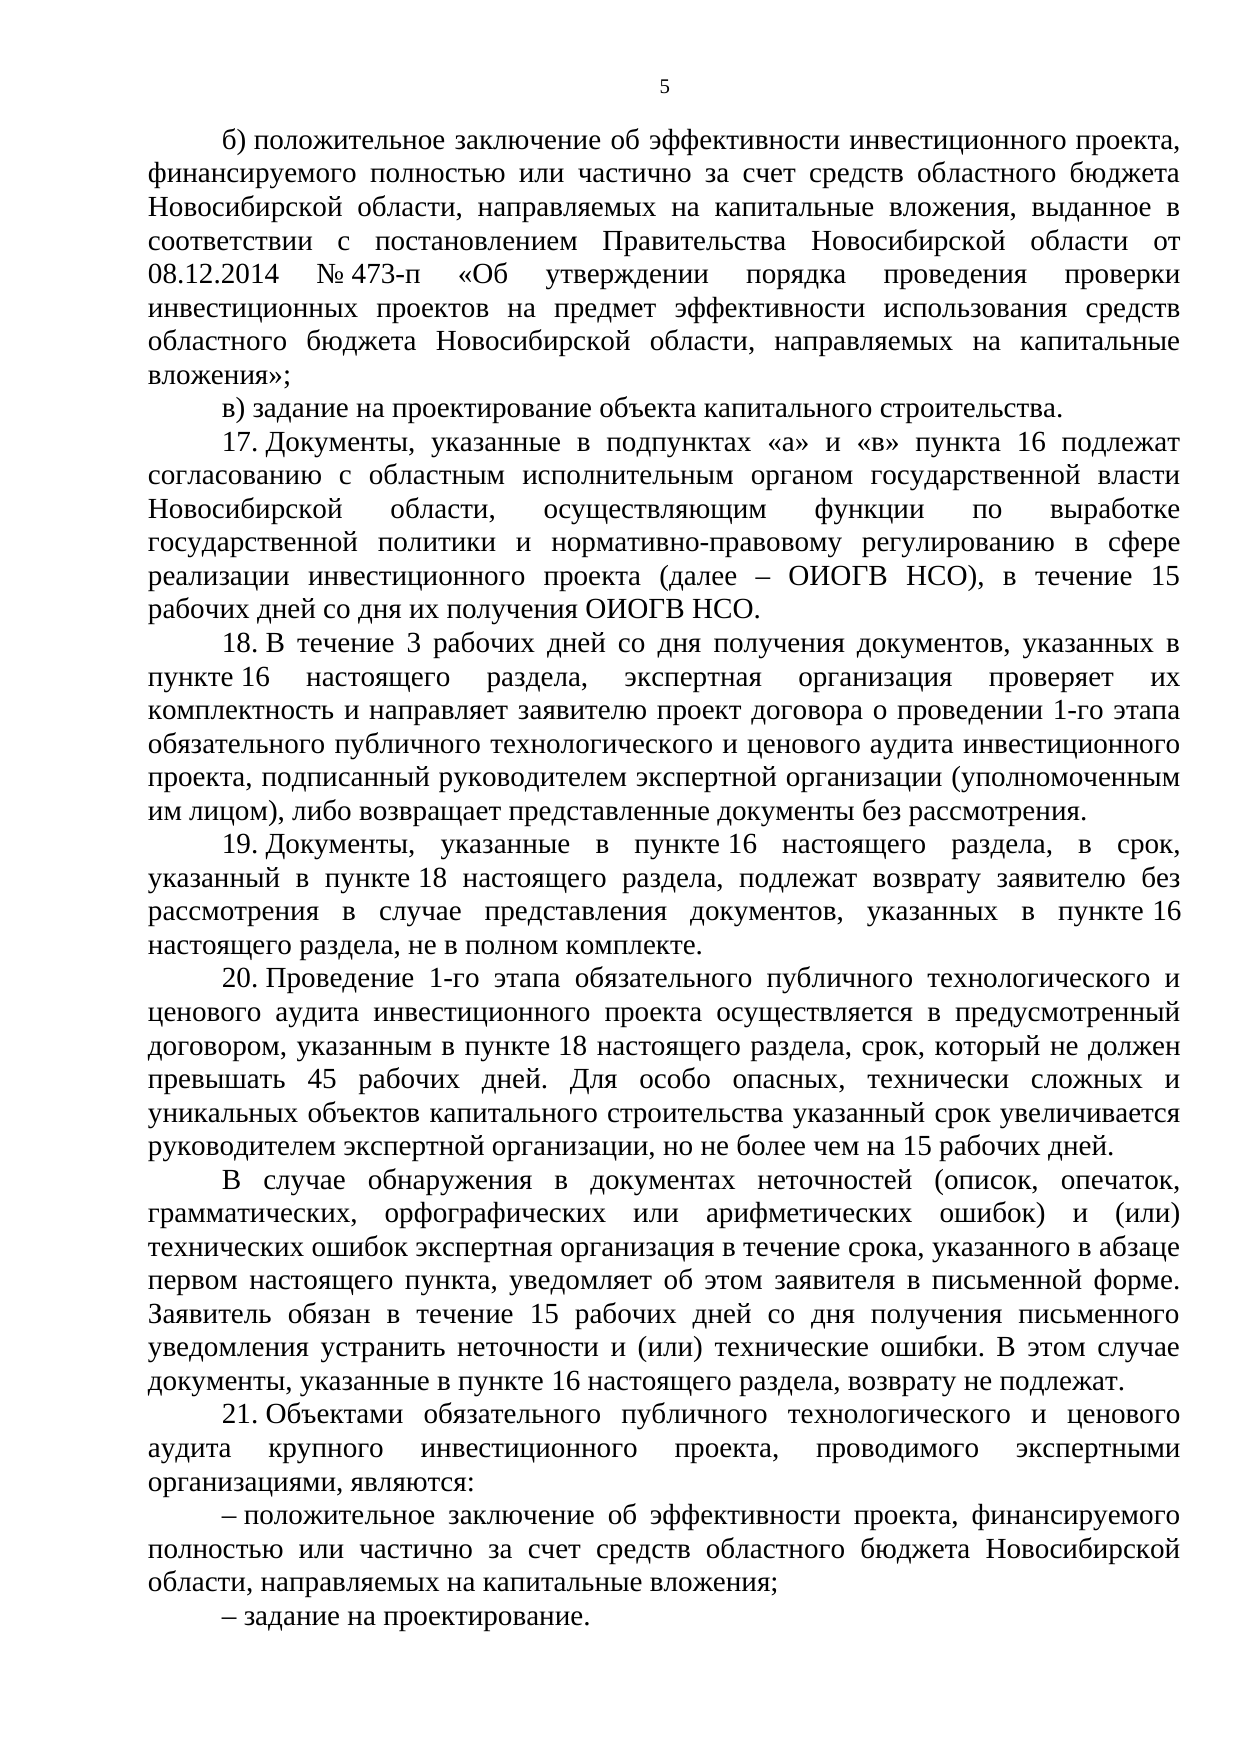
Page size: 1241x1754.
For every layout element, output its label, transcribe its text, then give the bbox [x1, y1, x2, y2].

text – положительное заключение об эффективности проекта, финансируемого полностью или частично за счет средств областного бюджета Новосибирской области, направляемых на капитальные вложения; [148, 1497, 1181, 1598]
text 20. Проведение 1-го этапа обязательного публичного технологического и ценового аудита инвестиционного проекта осуществляется в предусмотренный договором, указанным в пункте 18 настоящего раздела, срок, который не должен превышать 45 рабочих дней. Для особо опасных, технически сложных и уникальных объектов капитального строительства указанный срок увеличивается руководителем экспертной организации, но не более чем на 15 рабочих дней. [148, 961, 1181, 1162]
text 17. Документы, указанные в подпунктах «а» и «в» пункта 16 подлежат согласованию с областным исполнительным органом государственной власти Новосибирской области, осуществляющим функции по выработке государственной политики и нормативно-правовому регулированию в сфере реализации инвестиционного проекта (далее – ОИОГВ НСО), в течение 15 рабочих дней со дня их получения ОИОГВ НСО. [148, 424, 1181, 625]
text 18. В течение 3 рабочих дней со дня получения документов, указанных в пункте 16 настоящего раздела, экспертная организация проверяет их комплектность и направляет заявителю проект договора о проведении 1-го этапа обязательного публичного технологического и ценового аудита инвестиционного проекта, подписанный руководителем экспертной организации (уполномоченным им лицом), либо возвращает представленные документы без рассмотрения. [148, 625, 1181, 826]
text 19. Документы, указанные в пункте 16 настоящего раздела, в срок, указанный в пункте 18 настоящего раздела, подлежат возврату заявителю без рассмотрения в случае представления документов, указанных в пункте 16 настоящего раздела, не в полном комплекте. [148, 826, 1181, 961]
text в) задание на проектирование объекта капитального строительства. [148, 390, 1181, 424]
text – задание на проектирование. [148, 1598, 1181, 1631]
text 21. Объектами обязательного публичного технологического и ценового аудита крупного инвестиционного проекта, проводимого экспертными организациями, являются: [148, 1397, 1181, 1497]
text б) положительное заключение об эффективности инвестиционного проекта, финансируемого полностью или частично за счет средств областного бюджета Новосибирской области, направляемых на капитальные вложения, выданное в соответствии с постановлением Правительства Новосибирской области от 08.12.2014 № 473-п «Об утверждении порядка проведения проверки инвестиционных проектов на предмет эффективности использования средств областного бюджета Новосибирской области, направляемых на капитальные вложения»; [148, 122, 1181, 390]
text В случае обнаружения в документах неточностей (описок, опечаток, грамматических, орфографических или арифметических ошибок) и (или) технических ошибок экспертная организация в течение срока, указанного в абзаце первом настоящего пункта, уведомляет об этом заявителя в письменной форме. Заявитель обязан в течение 15 рабочих дней со дня получения письменного уведомления устранить неточности и (или) технические ошибки. В этом случае документы, указанные в пункте 16 настоящего раздела, возврату не подлежат. [148, 1162, 1181, 1397]
